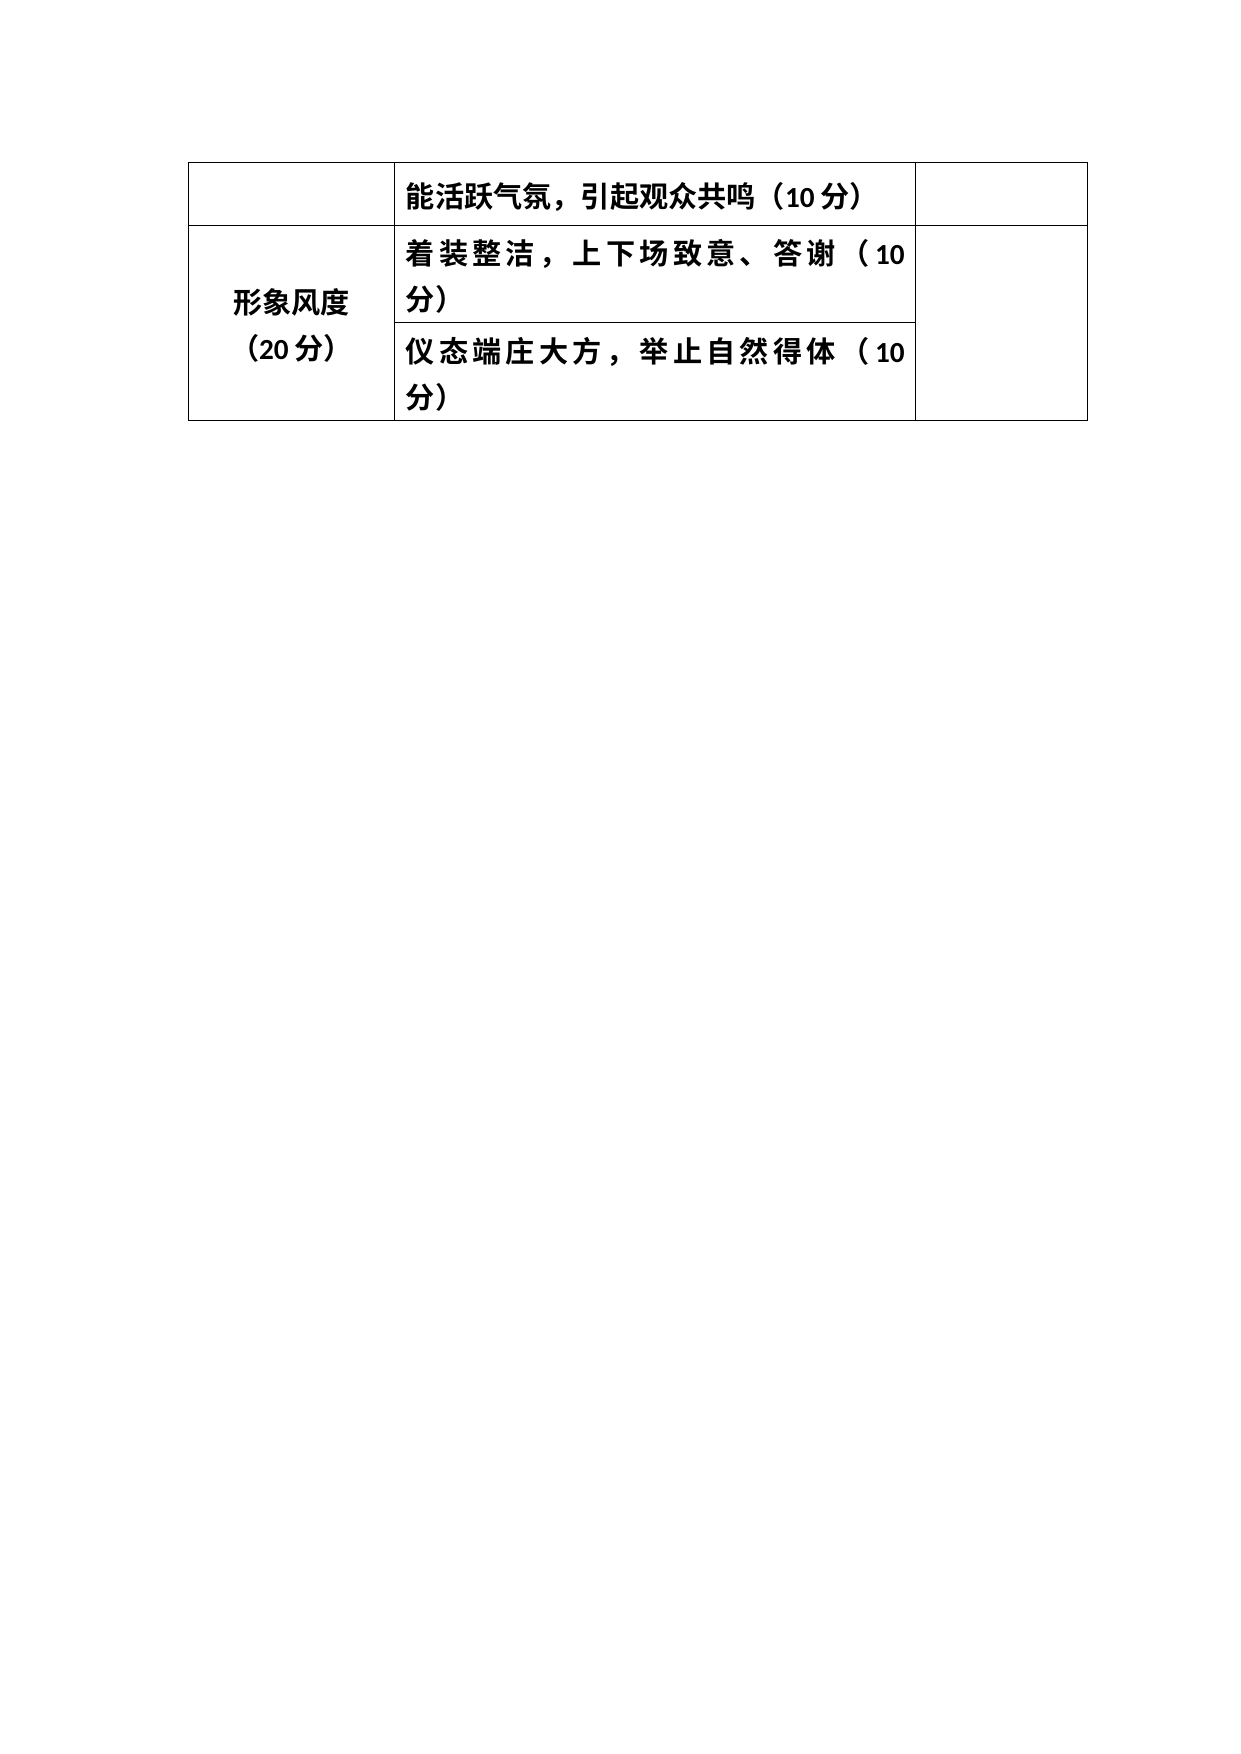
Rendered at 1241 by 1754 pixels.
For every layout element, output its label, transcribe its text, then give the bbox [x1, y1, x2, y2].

table_cell 仪态端庄大方，举止自然得体（10分） [395, 323, 915, 420]
table_cell 能活跃气氛，引起观众共鸣（10分） [395, 163, 915, 224]
table_cell [916, 226, 1087, 420]
table_cell 着装整洁，上下场致意、答谢（10分） [395, 226, 915, 322]
table_cell 形象风度 （20分） [189, 226, 394, 420]
